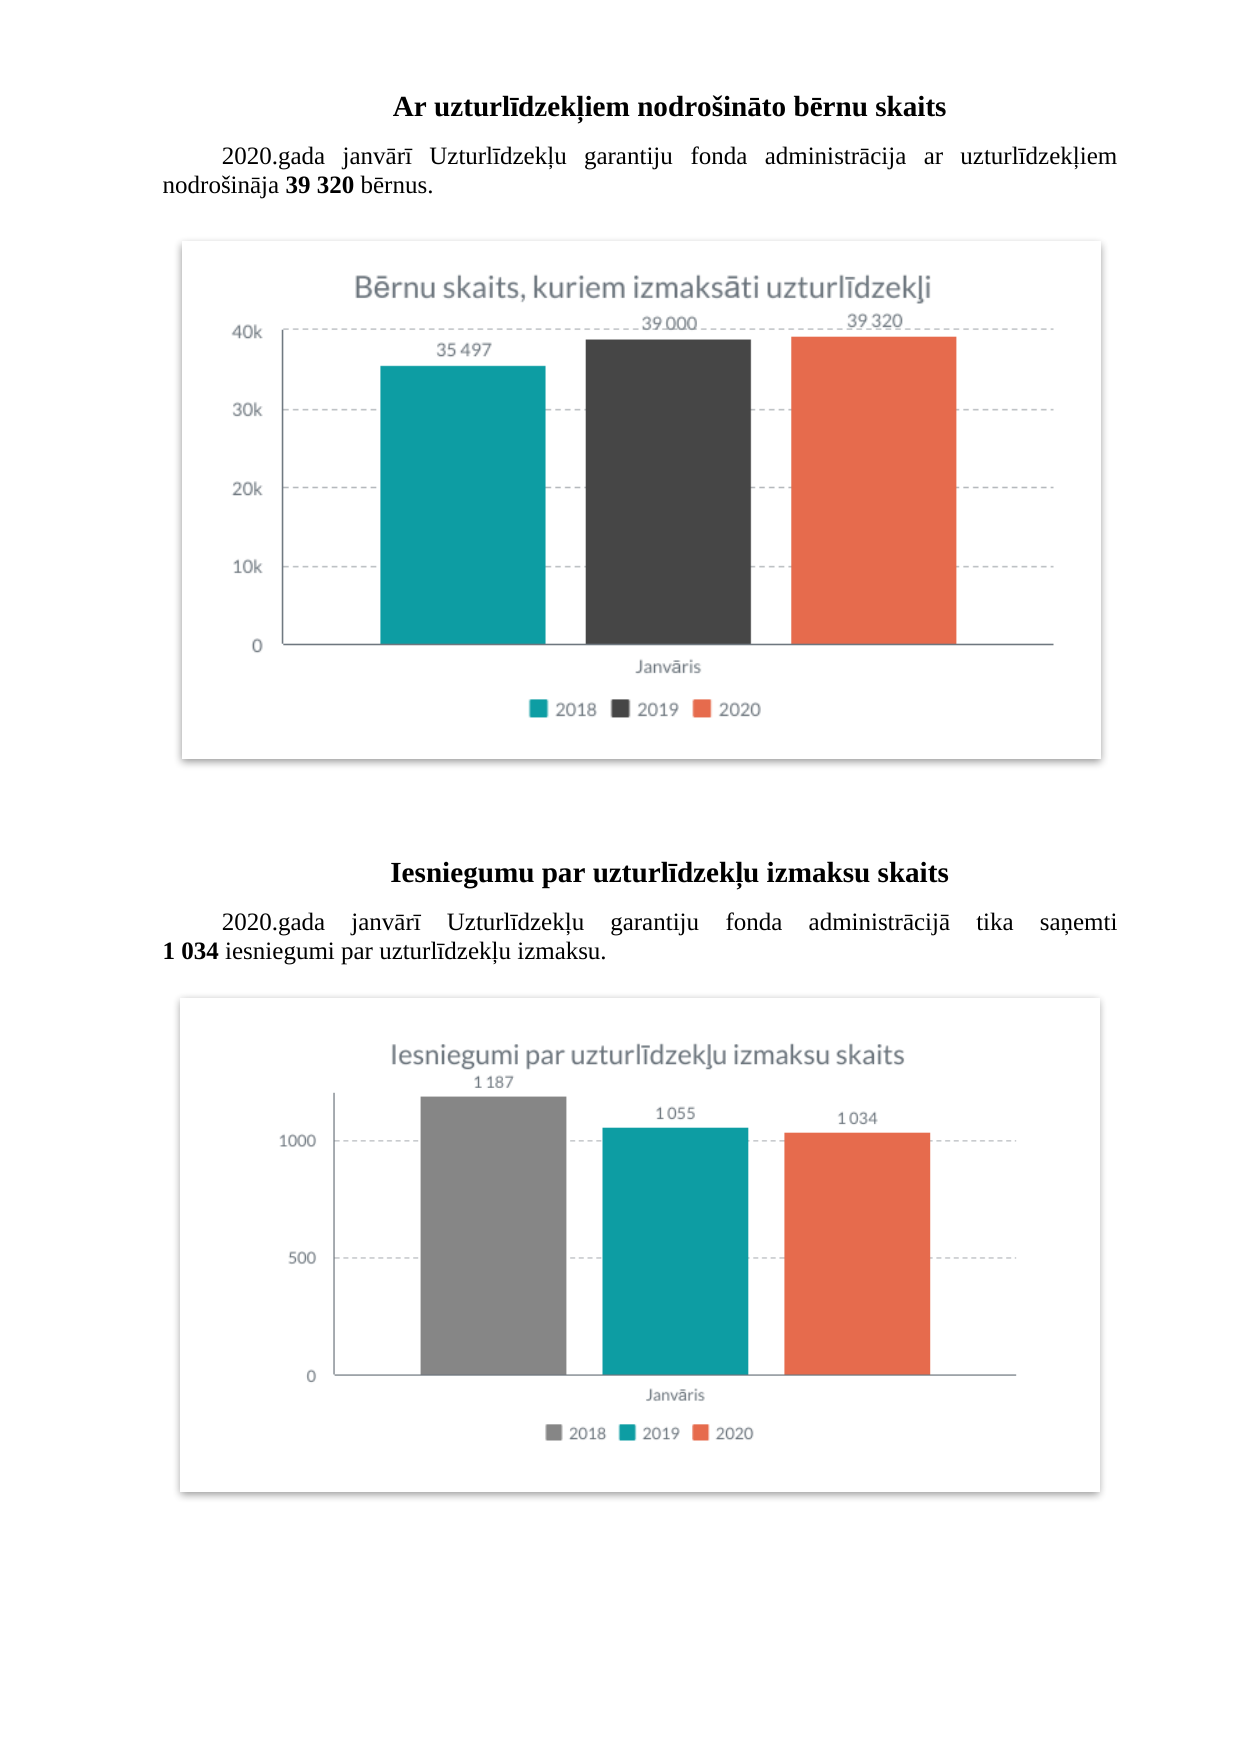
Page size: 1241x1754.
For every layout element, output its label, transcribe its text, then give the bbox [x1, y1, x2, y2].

text 2020.gada janvārī Uzturlīdzekļu garantiju fonda administrācijā tika saņemti 1 034 iesniegumi par uzturlīdzekļu izmaksu. [162, 907, 1118, 965]
text Iesniegumu par uzturlīdzekļu izmaksu skaits [133, 855, 1118, 888]
text Ar uzturlīdzekļiem nodrošināto bērnu skaits [162, 89, 1118, 122]
text 2020.gada janvārī Uzturlīdzekļu garantiju fonda administrācija ar uzturlīdzekļiem nodrošināja 39 320 bērnus. [162, 141, 1118, 199]
picture [196, 256, 1087, 744]
picture [195, 1013, 1085, 1478]
